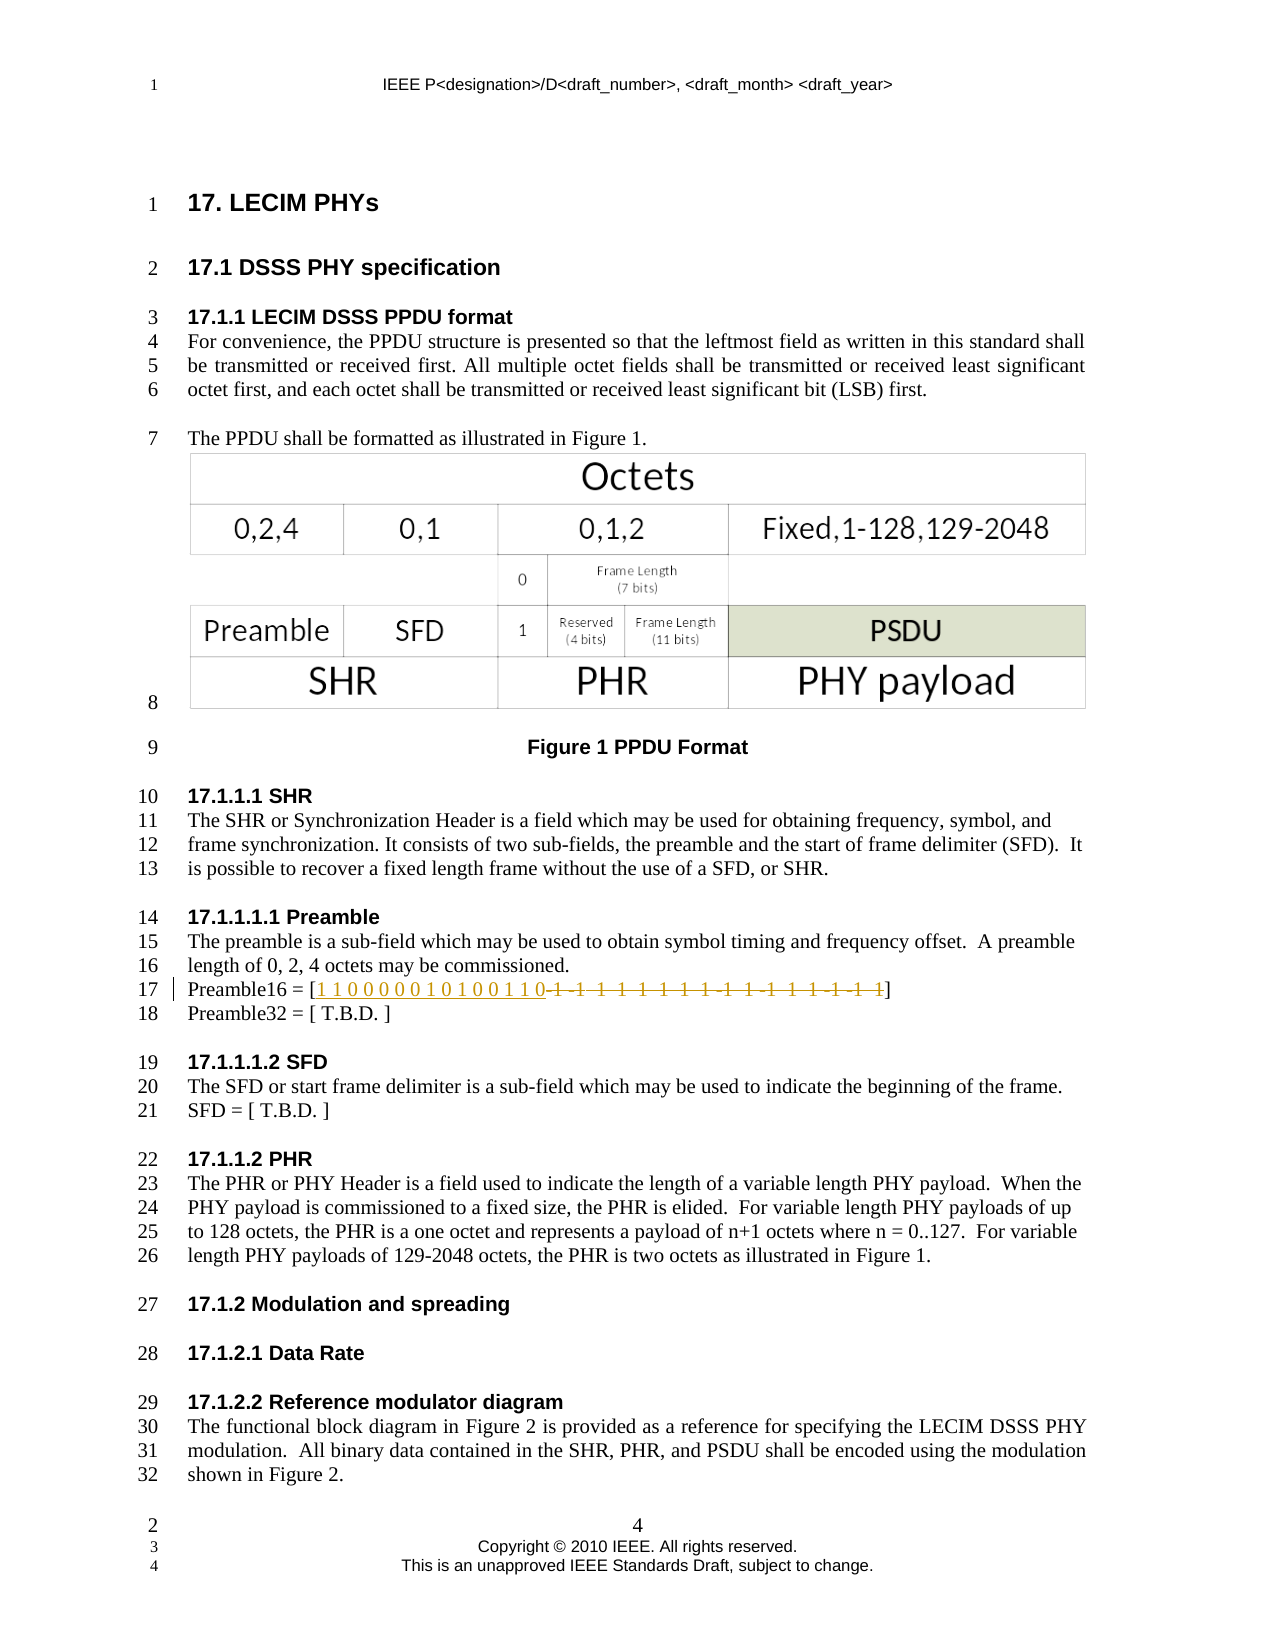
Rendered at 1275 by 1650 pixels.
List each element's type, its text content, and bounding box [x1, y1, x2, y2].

text Reference modulator diagram [187, 1390, 1087, 1414]
text PHR [187, 1147, 1087, 1171]
text Preamble16 = [] [187, 977, 1087, 1001]
text Data Rate [187, 1341, 1087, 1365]
text LECIM DSSS PPDU format [187, 305, 1087, 329]
text Preamble32 = [ T.B.D. ] [187, 1001, 1087, 1025]
text The functional block diagram in Figure 2 is provided as a reference for specifying the LECIM DSSS PHY modulation. All binary data contained in the SHR, PHR, and PSDU shall be encoded using the modulation shown in Figure 2. [187, 1414, 1087, 1486]
text Preamble [187, 905, 1087, 929]
text The preamble is a sub-field which may be used to obtain symbol timing and frequency offset. A preamble length of 0, 2, 4 octets may be commissioned. [187, 929, 1087, 977]
text The SFD or start frame delimiter is a sub-field which may be used to indicate the beginning of the frame. [187, 1074, 1087, 1098]
text Modulation and spreading [187, 1292, 1087, 1316]
text SHR [187, 784, 1087, 808]
text LECIM PHYs [187, 187, 1087, 216]
text SFD [187, 1050, 1087, 1074]
text DSSS PHY specification [187, 254, 1087, 280]
text SFD = [ T.B.D. ] [187, 1098, 1087, 1122]
text For convenience, the PPDU structure is presented so that the leftmost field as written in this standard shall be transmitted or received first. All multiple octet fields shall be transmitted or received least significant octet first, and each octet shall be transmitted or received least significant bit (LSB) first. [187, 329, 1087, 401]
text The SHR or Synchronization Header is a field which may be used for obtaining frequency, symbol, and frame synchronization. It consists of two sub-fields, the preamble and the start of frame delimiter (SFD). It is possible to recover a fixed length frame without the use of a SFD, or SHR. [187, 808, 1087, 880]
